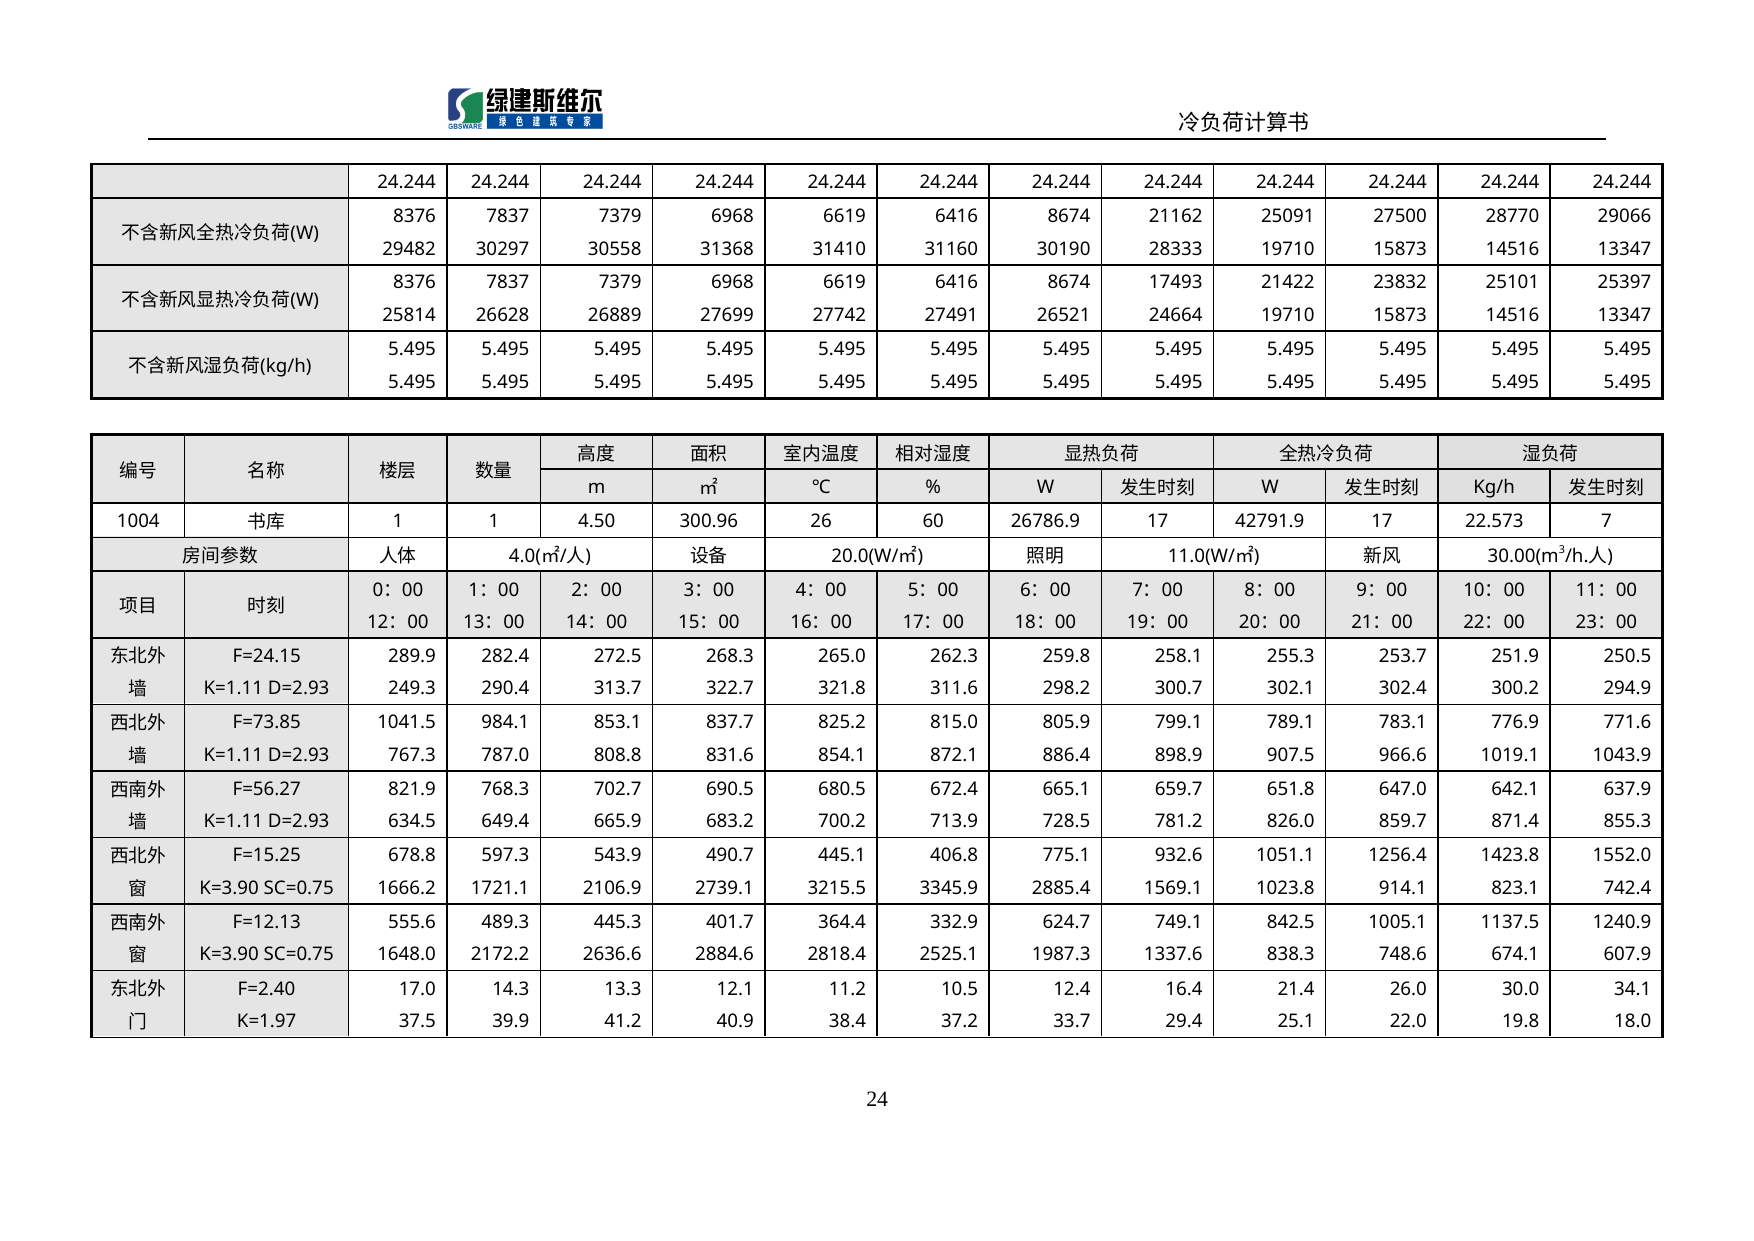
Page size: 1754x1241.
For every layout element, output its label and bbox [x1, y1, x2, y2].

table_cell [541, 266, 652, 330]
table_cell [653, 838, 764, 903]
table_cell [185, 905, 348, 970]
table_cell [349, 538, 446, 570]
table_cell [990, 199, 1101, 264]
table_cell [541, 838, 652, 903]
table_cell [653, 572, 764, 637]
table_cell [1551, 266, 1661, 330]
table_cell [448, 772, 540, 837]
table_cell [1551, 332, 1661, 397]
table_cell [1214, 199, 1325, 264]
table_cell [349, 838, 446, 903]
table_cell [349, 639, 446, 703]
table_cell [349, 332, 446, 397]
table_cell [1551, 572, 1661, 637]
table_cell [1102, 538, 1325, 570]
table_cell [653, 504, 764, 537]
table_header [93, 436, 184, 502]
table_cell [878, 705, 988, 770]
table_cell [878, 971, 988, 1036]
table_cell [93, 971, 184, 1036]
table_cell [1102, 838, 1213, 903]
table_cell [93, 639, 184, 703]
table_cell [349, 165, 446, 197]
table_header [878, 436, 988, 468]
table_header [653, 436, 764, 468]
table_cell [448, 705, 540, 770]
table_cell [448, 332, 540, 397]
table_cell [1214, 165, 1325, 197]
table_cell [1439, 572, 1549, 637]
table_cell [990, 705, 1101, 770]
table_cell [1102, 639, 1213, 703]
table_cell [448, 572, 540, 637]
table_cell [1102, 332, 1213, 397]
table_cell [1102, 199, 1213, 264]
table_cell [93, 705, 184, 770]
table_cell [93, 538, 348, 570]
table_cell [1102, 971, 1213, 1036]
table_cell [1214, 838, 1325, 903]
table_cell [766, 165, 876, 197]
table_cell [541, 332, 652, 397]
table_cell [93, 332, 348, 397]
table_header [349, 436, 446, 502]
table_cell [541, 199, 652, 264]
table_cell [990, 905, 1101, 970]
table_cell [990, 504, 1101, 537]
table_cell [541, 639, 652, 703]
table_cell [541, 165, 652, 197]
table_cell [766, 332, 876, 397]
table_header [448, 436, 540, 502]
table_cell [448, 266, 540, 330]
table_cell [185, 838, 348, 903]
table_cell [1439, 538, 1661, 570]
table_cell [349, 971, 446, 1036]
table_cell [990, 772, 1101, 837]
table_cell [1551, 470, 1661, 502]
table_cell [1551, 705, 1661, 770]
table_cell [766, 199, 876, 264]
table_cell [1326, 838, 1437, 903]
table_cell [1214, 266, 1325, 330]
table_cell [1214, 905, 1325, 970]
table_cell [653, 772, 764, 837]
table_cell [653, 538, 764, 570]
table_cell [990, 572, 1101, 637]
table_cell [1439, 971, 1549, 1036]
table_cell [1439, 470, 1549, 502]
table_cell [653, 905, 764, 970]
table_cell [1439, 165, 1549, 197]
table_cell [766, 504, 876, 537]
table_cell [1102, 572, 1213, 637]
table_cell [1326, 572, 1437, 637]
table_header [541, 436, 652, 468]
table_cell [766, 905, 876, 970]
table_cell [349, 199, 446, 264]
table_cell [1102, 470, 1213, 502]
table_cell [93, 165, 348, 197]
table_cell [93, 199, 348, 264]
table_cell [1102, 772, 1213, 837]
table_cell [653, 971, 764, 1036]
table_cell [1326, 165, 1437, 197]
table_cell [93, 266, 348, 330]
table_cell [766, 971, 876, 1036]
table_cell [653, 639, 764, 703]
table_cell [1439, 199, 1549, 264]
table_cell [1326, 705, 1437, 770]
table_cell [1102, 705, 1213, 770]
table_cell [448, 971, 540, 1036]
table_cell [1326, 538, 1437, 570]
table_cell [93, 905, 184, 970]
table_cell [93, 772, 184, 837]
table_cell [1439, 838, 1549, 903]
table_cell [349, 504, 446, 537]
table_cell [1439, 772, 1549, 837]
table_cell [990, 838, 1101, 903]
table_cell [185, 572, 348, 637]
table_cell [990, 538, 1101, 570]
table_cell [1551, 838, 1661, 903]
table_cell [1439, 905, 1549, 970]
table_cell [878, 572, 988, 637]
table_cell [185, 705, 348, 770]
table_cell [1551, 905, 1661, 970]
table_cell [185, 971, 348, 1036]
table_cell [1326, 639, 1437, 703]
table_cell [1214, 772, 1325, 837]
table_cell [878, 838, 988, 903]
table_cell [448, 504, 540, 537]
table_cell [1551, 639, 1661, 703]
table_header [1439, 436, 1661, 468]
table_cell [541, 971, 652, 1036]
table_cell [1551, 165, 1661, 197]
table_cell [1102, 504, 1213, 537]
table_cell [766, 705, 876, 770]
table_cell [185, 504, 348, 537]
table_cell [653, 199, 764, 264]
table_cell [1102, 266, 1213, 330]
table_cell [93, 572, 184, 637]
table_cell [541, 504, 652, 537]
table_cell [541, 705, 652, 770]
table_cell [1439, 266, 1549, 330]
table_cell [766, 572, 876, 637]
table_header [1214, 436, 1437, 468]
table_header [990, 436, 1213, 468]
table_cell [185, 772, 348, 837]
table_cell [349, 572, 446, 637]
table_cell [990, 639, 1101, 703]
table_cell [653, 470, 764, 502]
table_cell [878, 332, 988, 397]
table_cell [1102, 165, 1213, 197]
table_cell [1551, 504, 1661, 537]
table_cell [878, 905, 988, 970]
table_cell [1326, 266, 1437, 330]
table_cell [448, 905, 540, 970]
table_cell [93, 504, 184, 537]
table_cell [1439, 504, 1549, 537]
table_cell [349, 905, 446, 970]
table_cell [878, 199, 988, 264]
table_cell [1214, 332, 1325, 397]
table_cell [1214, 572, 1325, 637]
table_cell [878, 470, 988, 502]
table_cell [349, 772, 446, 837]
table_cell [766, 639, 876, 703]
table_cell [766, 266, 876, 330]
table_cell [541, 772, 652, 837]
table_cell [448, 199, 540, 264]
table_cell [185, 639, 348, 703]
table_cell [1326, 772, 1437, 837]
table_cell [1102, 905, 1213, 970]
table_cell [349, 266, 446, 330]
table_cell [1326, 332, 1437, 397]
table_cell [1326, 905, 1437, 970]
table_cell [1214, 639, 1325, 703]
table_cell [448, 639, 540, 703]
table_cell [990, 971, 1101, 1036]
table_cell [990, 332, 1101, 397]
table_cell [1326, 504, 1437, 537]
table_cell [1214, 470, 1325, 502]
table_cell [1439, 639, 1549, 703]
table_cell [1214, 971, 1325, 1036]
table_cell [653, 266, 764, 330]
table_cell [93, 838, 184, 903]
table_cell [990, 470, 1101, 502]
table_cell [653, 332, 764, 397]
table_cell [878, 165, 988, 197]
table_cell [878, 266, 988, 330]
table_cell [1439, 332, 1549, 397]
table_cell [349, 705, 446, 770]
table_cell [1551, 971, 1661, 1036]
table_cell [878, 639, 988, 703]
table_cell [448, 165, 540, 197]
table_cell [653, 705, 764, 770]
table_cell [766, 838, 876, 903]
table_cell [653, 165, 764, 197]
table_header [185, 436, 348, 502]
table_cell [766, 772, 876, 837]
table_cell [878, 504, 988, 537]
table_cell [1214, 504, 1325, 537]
picture [444, 88, 604, 130]
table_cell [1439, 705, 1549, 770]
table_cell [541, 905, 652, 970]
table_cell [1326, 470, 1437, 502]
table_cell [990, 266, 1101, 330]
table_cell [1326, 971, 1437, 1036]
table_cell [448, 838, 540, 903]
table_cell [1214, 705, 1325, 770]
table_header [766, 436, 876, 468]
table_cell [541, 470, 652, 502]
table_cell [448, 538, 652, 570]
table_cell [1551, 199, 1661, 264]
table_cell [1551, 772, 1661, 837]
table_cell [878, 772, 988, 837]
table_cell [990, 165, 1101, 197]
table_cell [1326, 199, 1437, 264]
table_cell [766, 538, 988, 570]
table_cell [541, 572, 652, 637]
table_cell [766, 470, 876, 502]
